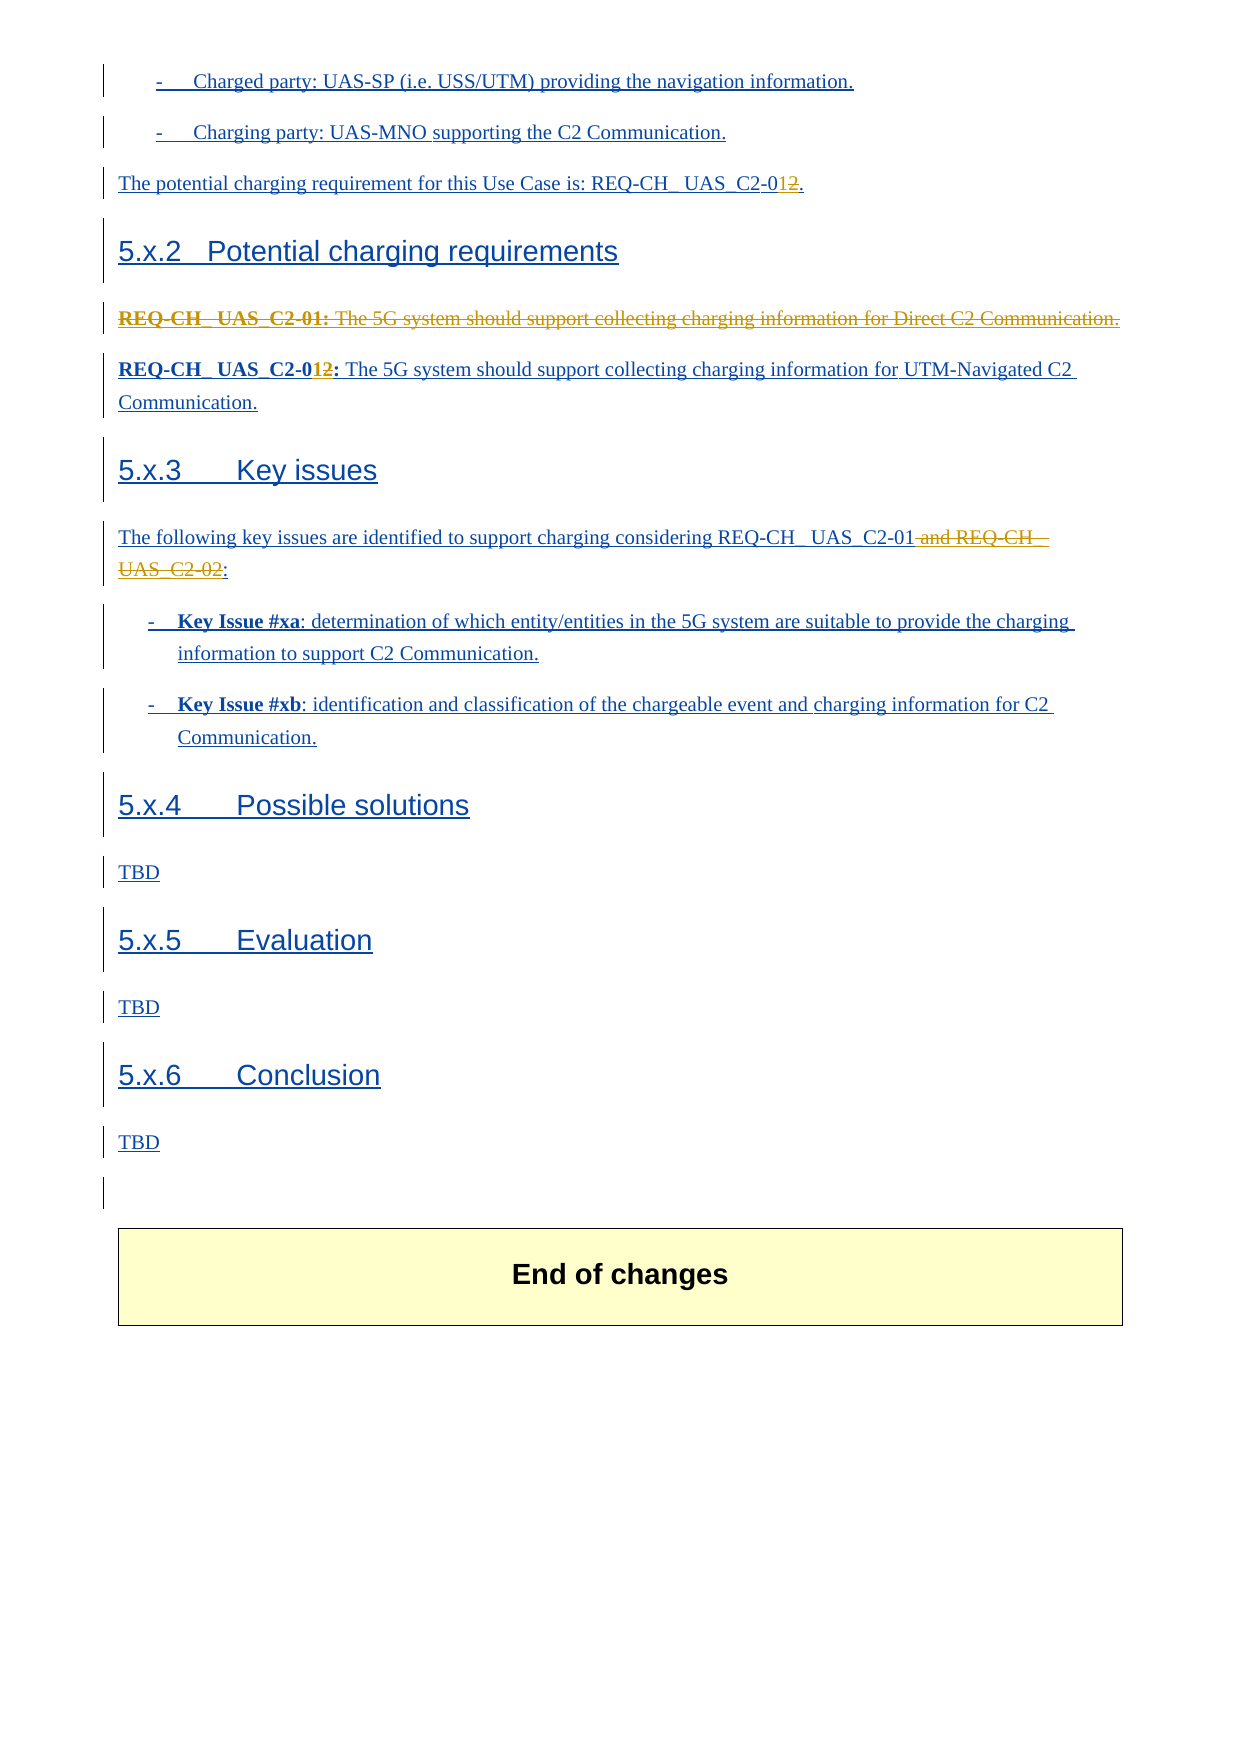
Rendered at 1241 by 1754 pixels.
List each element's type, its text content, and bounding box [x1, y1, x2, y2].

table_header End of changes [119, 1229, 1122, 1325]
